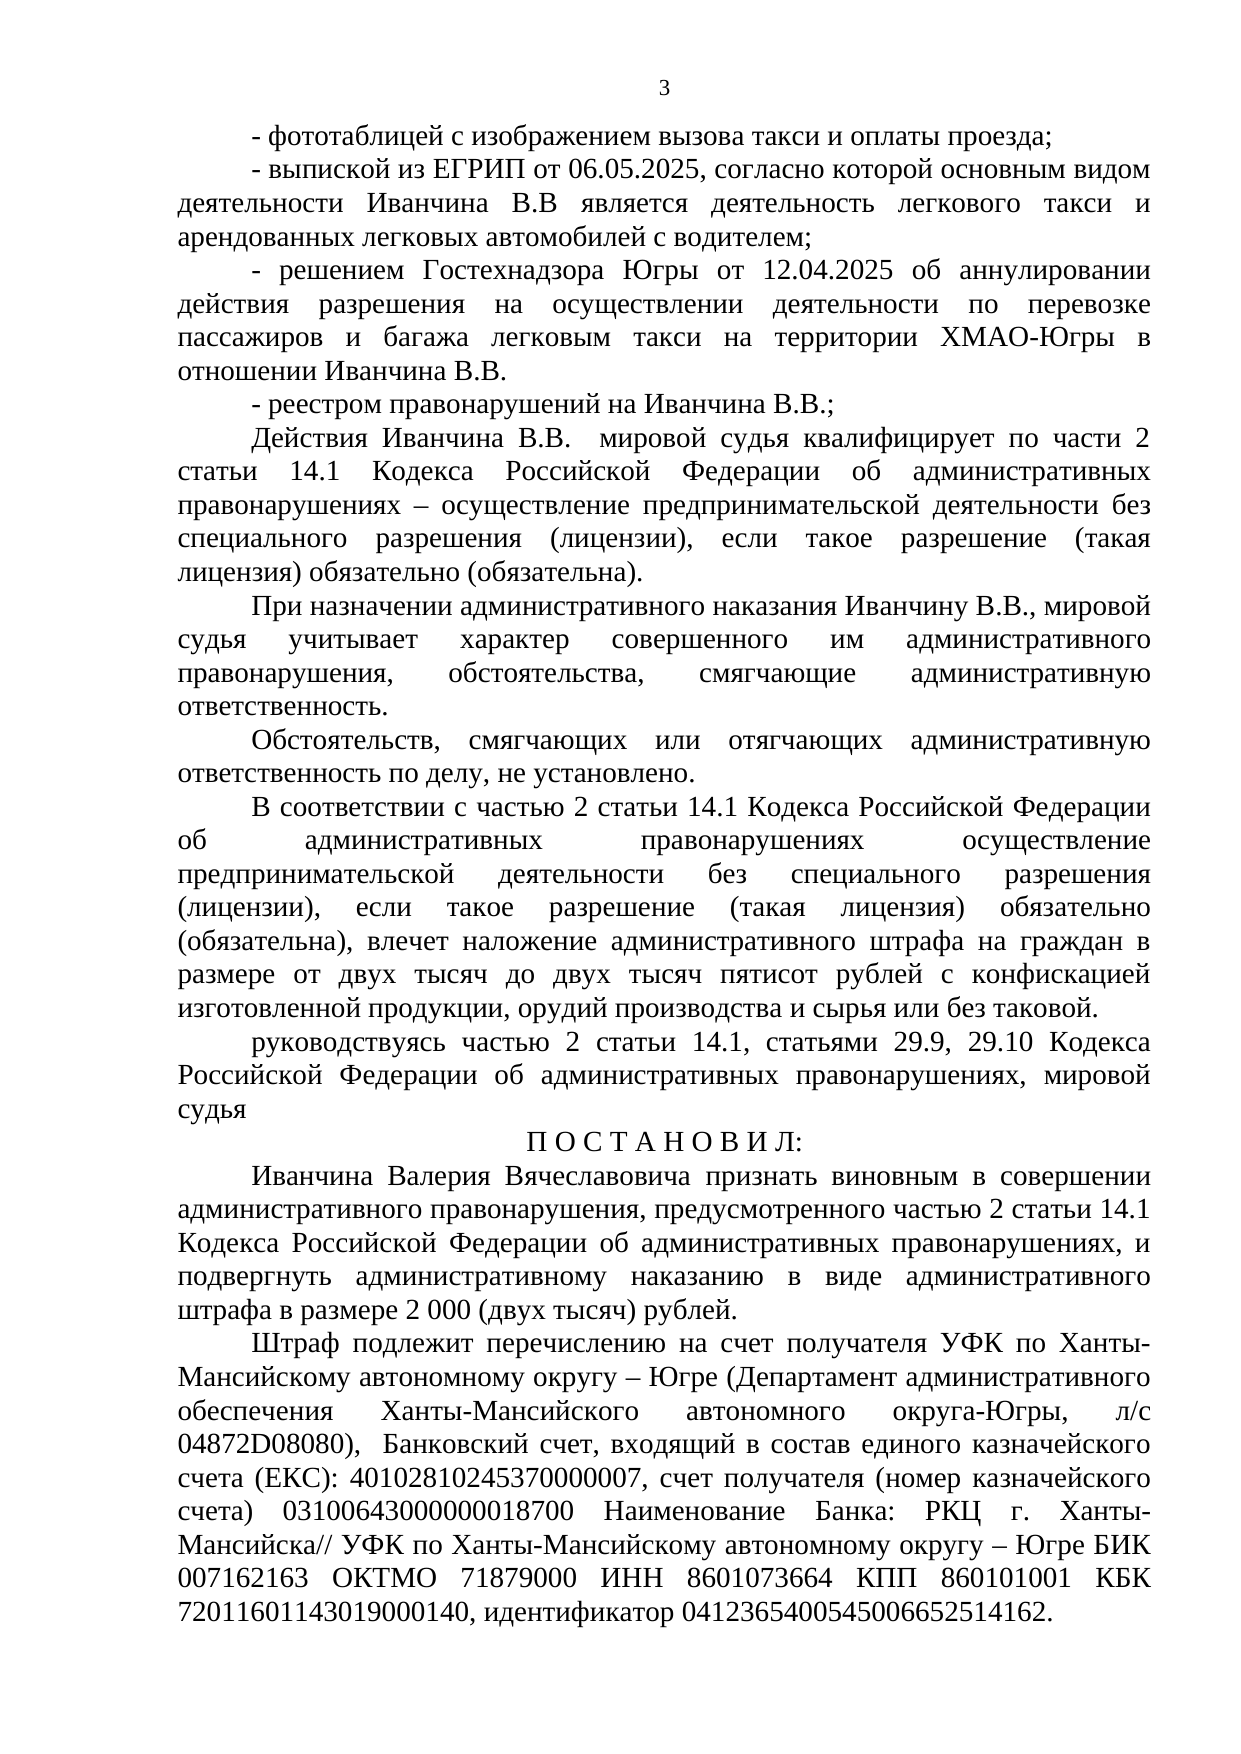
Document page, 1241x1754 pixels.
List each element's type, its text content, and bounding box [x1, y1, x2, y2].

text Штраф подлежит перечислению на счет получателя УФК по Ханты-Мансийскому автономному округу – Югре (Департамент административного обеспечения Ханты-Мансийского автономного округа-Югры, л/с 04872D08080), Банковский счет, входящий в состав единого казначейского счета (ЕКС): 40102810245370000007, счет получателя (номер казначейского счета) 03100643000000018700 Наименование Банка: РКЦ г. Ханты-Мансийска// УФК по Ханты-Мансийскому автономному округу – Югре БИК 007162163 ОКТМО 71879000 ИНН 8601073664 КПП 860101001 КБК 72011601143019000140, идентификатор 0412365400545006652514162. [177, 1326, 1152, 1627]
text - выпиской из ЕГРИП от 06.05.2025, согласно которой основным видом деятельности Иванчина В.В является деятельность легкового такси и арендованных легковых автомобилей с водителем; [177, 152, 1152, 252]
text руководствуясь частью 2 статьи 14.1, статьями 29.9, 29.10 Кодекса Российской Федерации об административных правонарушениях, мировой судья [177, 1024, 1152, 1124]
text При назначении административного наказания Иванчину В.В., мировой судья учитывает характер совершенного им административного правонарушения, обстоятельства, смягчающие административную ответственность. [177, 588, 1152, 722]
text Действия Иванчина В.В. мировой судья квалифицирует по части 2 статьи 14.1 Кодекса Российской Федерации об административных правонарушениях – осуществление предпринимательской деятельности без специального разрешения (лицензии), если такое разрешение (такая лицензия) обязательно (обязательна). [177, 420, 1152, 588]
text В соответствии с частью 2 статьи 14.1 Кодекса Российской Федерации об административных правонарушениях осуществление предпринимательской деятельности без специального разрешения (лицензии), если такое разрешение (такая лицензия) обязательно (обязательна), влечет наложение административного штрафа на граждан в размере от двух тысяч до двух тысяч пятисот рублей с конфискацией изготовленной продукции, орудий производства и сырья или без таковой. [177, 789, 1152, 1024]
text - фототаблицей с изображением вызова такси и оплаты проезда; [177, 118, 1152, 152]
text - решением Гостехнадзора Югры от 12.04.2025 об аннулировании действия разрешения на осуществлении деятельности по перевозке пассажиров и багажа легковым такси на территории ХМАО-Югры в отношении Иванчина В.В. [177, 252, 1152, 386]
text Иванчина Валерия Вячеславовича признать виновным в совершении административного правонарушения, предусмотренного частью 2 статьи 14.1 Кодекса Российской Федерации об административных правонарушениях, и подвергнуть административному наказанию в виде административного штрафа в размере 2 000 (двух тысяч) рублей. [177, 1158, 1152, 1326]
text - реестром правонарушений на Иванчина В.В.; [177, 386, 1152, 420]
text П О С Т А Н О В И Л: [177, 1124, 1152, 1158]
text Обстоятельств, смягчающих или отягчающих административную ответственность по делу, не установлено. [177, 722, 1152, 789]
